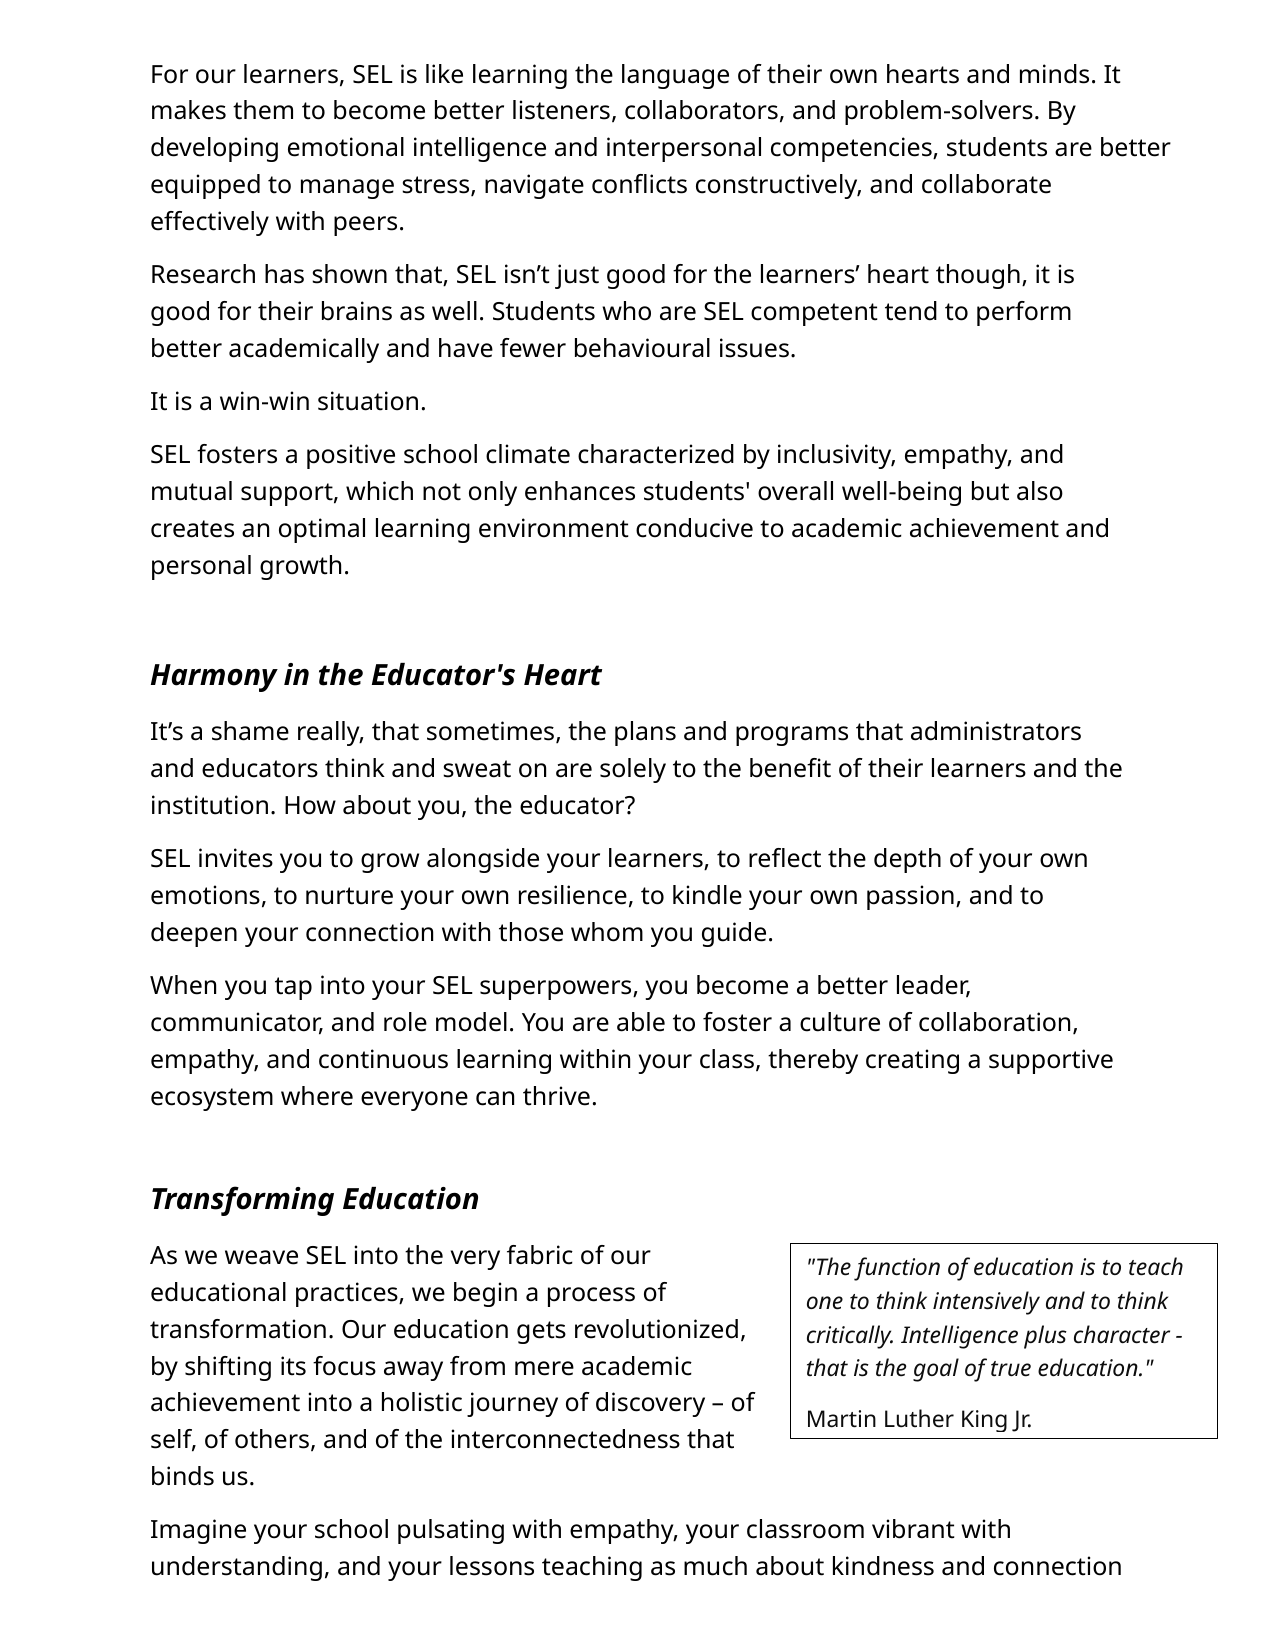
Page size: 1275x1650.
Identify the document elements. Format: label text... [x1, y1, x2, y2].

text SEL fosters a positive school climate characterized by inclusivity, empathy, and mutual support, which not only enhances students' overall well-being but also creates an optimal learning environment conducive to academic achievement and personal growth. [150, 437, 1125, 582]
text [150, 1512, 1125, 1583]
text It’s a shame really, that sometimes, the plans and programs that administrators and educators think and sweat on are solely to the benefit of their learners and the institution. How about you, the educator? [150, 714, 1125, 821]
text It is a win-win situation. [150, 384, 1125, 418]
text As we weave SEL into the very fabric of our educational practices, we begin a process of transformation. Our education gets revolutionized, by shifting its focus away from mere academic achievement into a holistic journey of discovery – of self, of others, and of the interconnectedness that binds us. [150, 1238, 1125, 1493]
text SEL invites you to grow alongside your learners, to reflect the depth of your own emotions, to nurture your own resilience, to kindle your own passion, and to deepen your connection with those whom you guide. [150, 841, 1125, 948]
text For our learners, SEL is like learning the language of their own hearts and minds. It makes them to become better listeners, collaborators, and problem-solvers. By developing emotional intelligence and interpersonal competencies, students are better equipped to manage stress, navigate conflicts constructively, and collaborate effectively with peers. [150, 56, 1172, 237]
text When you tap into your SEL superpowers, you become a better leader, communicator, and role model. You are able to foster a culture of collaboration, empathy, and continuous learning within your class, thereby creating a supportive ecosystem where everyone can thrive. [150, 968, 1125, 1112]
text Harmony in the Educator's Heart [150, 654, 1125, 694]
text Research has shown that, SEL isn’t just good for the learners’ heart though, it is good for their brains as well. Students who are SEL competent tend to perform better academically and have fewer behavioural issues. [150, 257, 1125, 364]
text Transforming Education [150, 1178, 1125, 1218]
